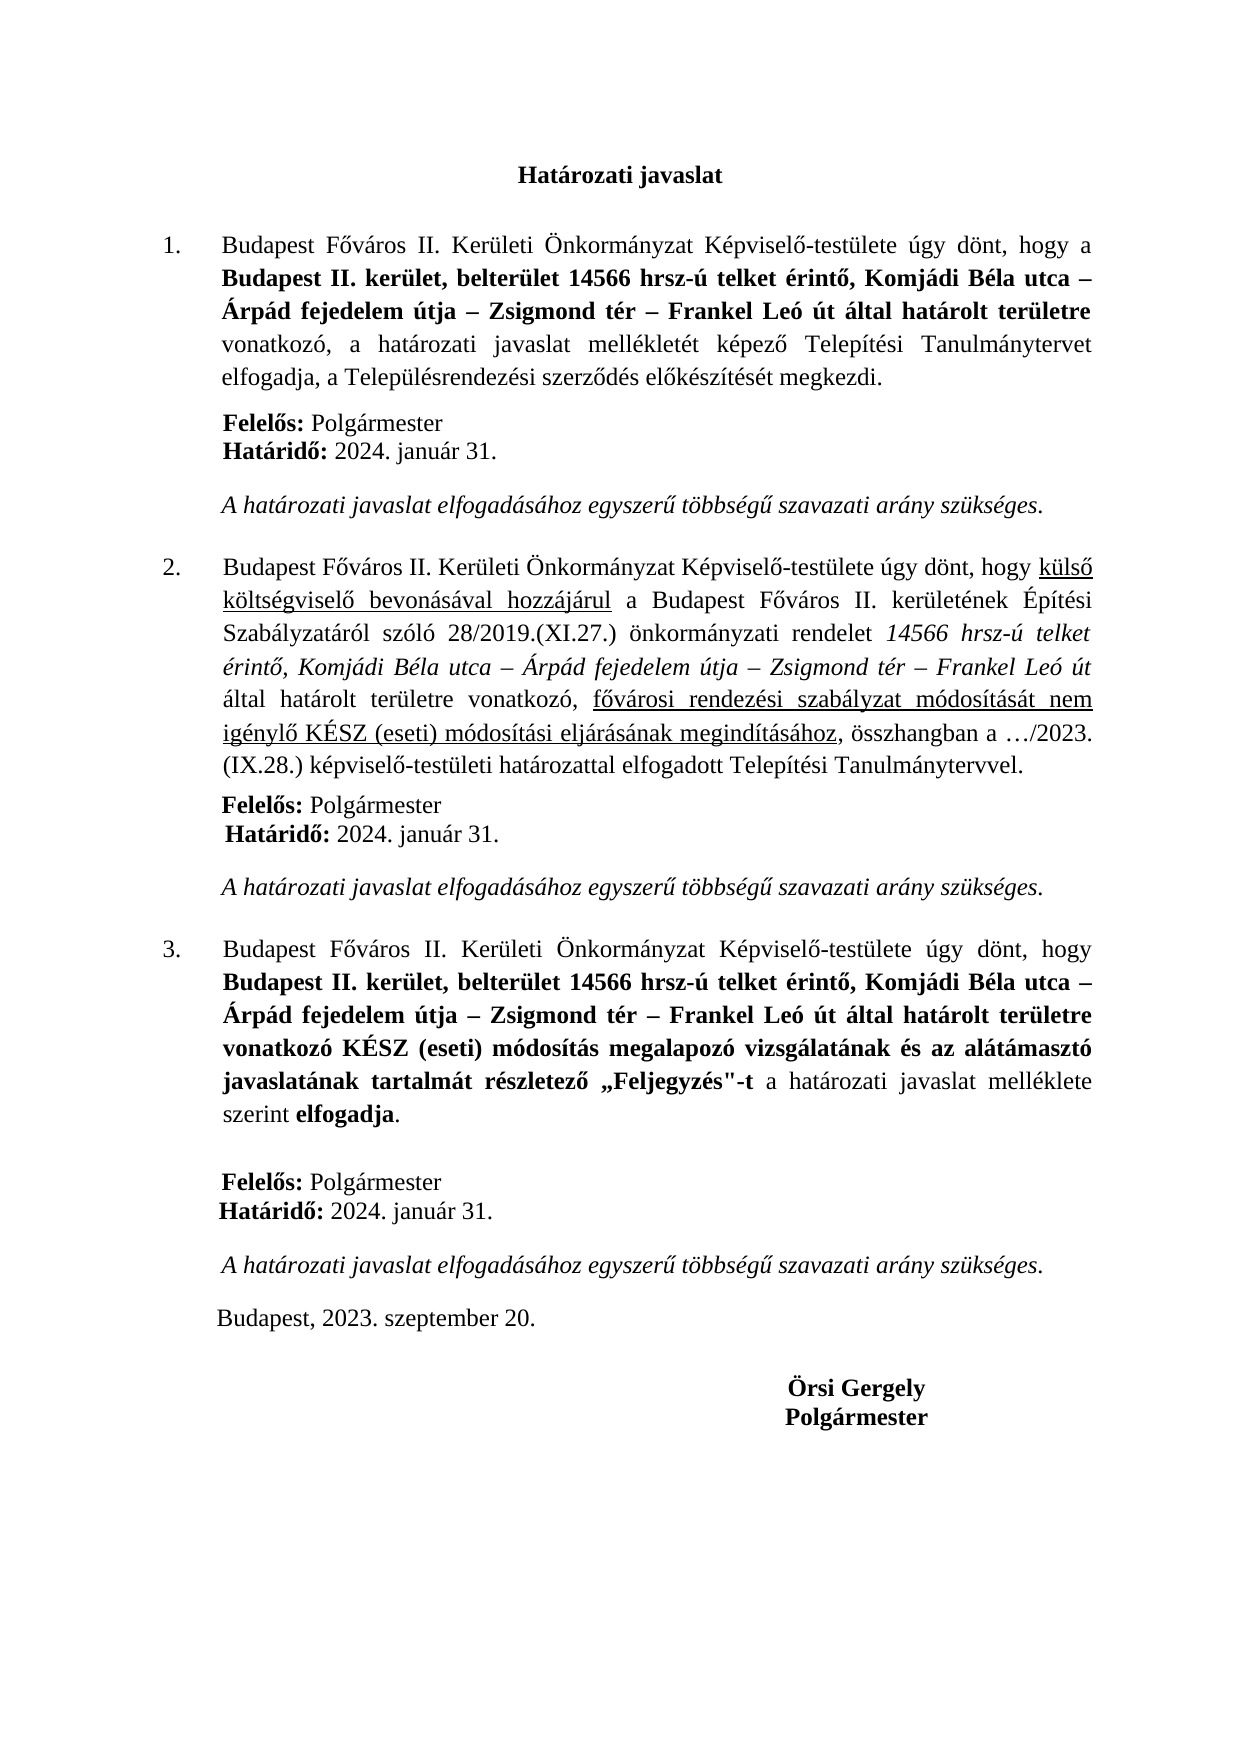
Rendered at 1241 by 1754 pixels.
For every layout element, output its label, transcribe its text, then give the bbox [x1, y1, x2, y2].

text A határozati javaslat elfogadásához egyszerű többségű szavazati arány szükséges. [221, 1250, 1093, 1278]
text A határozati javaslat elfogadásához egyszerű többségű szavazati arány szükséges. [148, 490, 1093, 519]
list Budapest Főváros II. Kerületi Önkormányzat Képviselő-testülete úgy dönt, hogy Budapest II. kerület, belterület 14566 hrsz-ú telket érintő, Komjádi Béla utca – Árpád fejedelem útja – Zsigmond tér – Frankel Leó út által határolt területre vonatkozó KÉSZ (eseti) módosítás megalapozó vizsgálatának és az alátámasztó javaslatának tartalmát részletező „Feljegyzés"-t a határozati javaslat melléklete szerint elfogadja. [162, 934, 1093, 1128]
text Örsi Gergely [148, 1373, 1093, 1402]
text Budapest, 2023. szeptember 20. [148, 1303, 1093, 1332]
list Budapest Főváros II. Kerületi Önkormányzat Képviselő-testülete úgy dönt, hogy a Budapest II. kerület, belterület 14566 hrsz-ú telket érintő, Komjádi Béla utca – Árpád fejedelem útja – Zsigmond tér – Frankel Leó út által határolt területre vonatkozó, a határozati javaslat mellékletét képező Telepítési Tanulmánytervet elfogadja, a Településrendezési szerződés előkészítését megkezdi. [162, 230, 1093, 391]
text Felelős: Polgármester [133, 1167, 1093, 1196]
text Határidő: 2024. január 31. [148, 1196, 1093, 1225]
text Határidő: 2024. január 31. [148, 819, 1093, 847]
text Határozati javaslat [148, 160, 1093, 189]
list Budapest Főváros II. Kerületi Önkormányzat Képviselő-testülete úgy dönt, hogy külső költségviselő bevonásával hozzájárul a Budapest Főváros II. kerületének Építési Szabályzatáról szóló 28/2019.(XI.27.) önkormányzati rendelet 14566 hrsz-ú telket érintő, Komjádi Béla utca – Árpád fejedelem útja – Zsigmond tér – Frankel Leó út által határolt területre vonatkozó, fővárosi rendezési szabályzat módosítását nem igénylő KÉSZ (eseti) módosítási eljárásának megindításához, összhangban a …/2023.(IX.28.) képviselő-testületi határozattal elfogadott Telepítési Tanulmánytervvel. [162, 552, 1093, 779]
text A határozati javaslat elfogadásához egyszerű többségű szavazati arány szükséges. [221, 872, 1093, 901]
text Felelős: Polgármester [133, 790, 1093, 819]
text Polgármester [148, 1402, 1093, 1431]
text Felelős: Polgármester [148, 408, 1093, 436]
text Határidő: 2024. január 31. [148, 436, 1093, 465]
